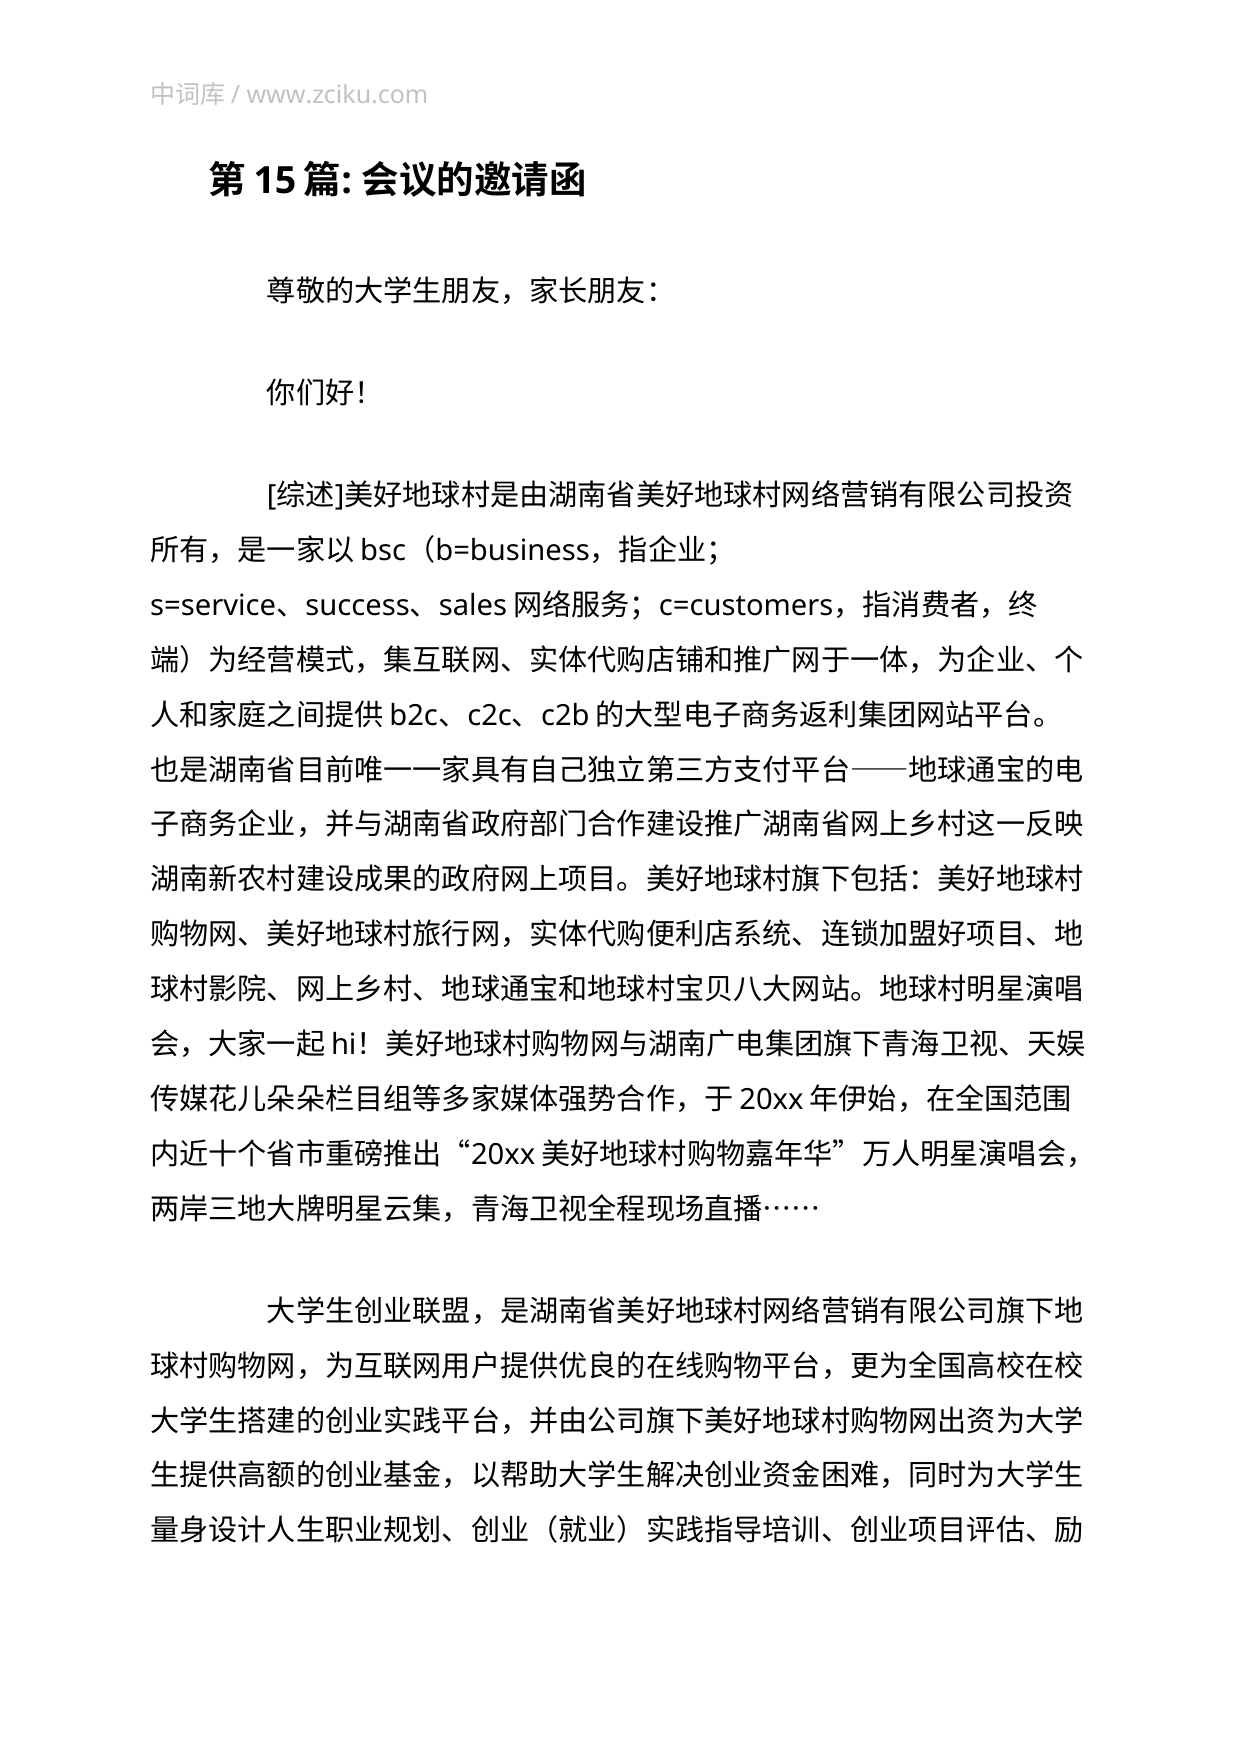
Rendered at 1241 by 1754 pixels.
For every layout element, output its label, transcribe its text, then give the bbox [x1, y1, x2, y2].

text 你们好！ [150, 369, 1090, 412]
text 第15篇: 会议的邀请函 [150, 150, 1090, 204]
text 尊敬的大学生朋友，家长朋友： [150, 268, 1090, 310]
text [综述]美好地球村是由湖南省美好地球村网络营销有限公司投资所有，是一家以bsc（b=business，指企业；s=service、success、sales网络服务；c=customers，指消费者，终端）为经营模式，集互联网、实体代购店铺和推广网于一体，为企业、个人和家庭之间提供b2c、c2c、c2b的大型电子商务返利集团网站平台。也是湖南省目前唯一一家具有自己独立第三方支付平台——地球通宝的电子商务企业，并与湖南省政府部门合作建设推广湖南省网上乡村这一反映湖南新农村建设成果的政府网上项目。美好地球村旗下包括：美好地球村购物网、美好地球村旅行网，实体代购便利店系统、连锁加盟好项目、地球村影院、网上乡村、地球通宝和地球村宝贝八大网站。地球村明星演唱会，大家一起hi！美好地球村购物网与湖南广电集团旗下青海卫视、天娱传媒花儿朵朵栏目组等多家媒体强势合作，于20xx年伊始，在全国范围内近十个省市重磅推出“20xx美好地球村购物嘉年华”万人明星演唱会，两岸三地大牌明星云集，青海卫视全程现场直播…… [150, 471, 1090, 1228]
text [150, 1287, 1090, 1549]
